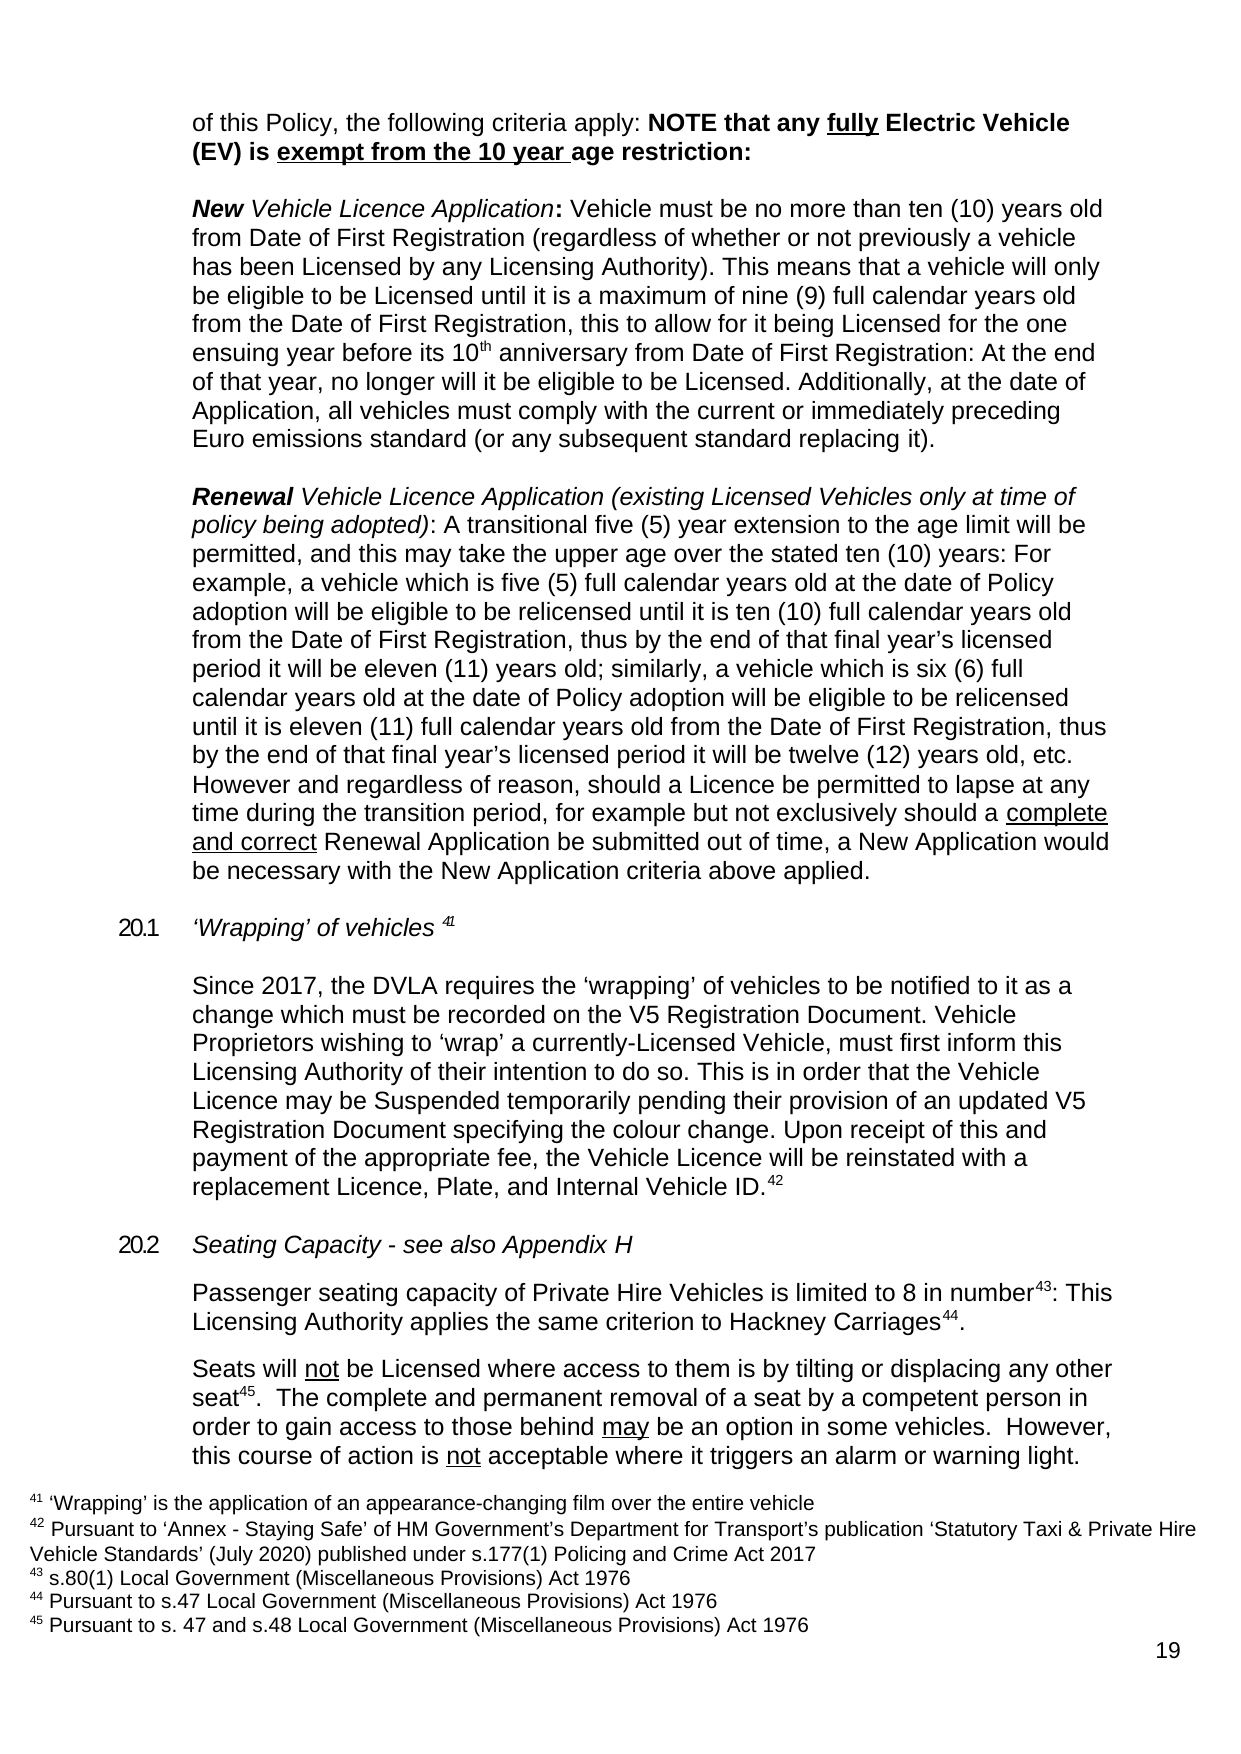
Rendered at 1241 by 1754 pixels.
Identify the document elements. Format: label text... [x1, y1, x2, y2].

text Passenger seating capacity of Private Hire Vehicles is limited to 8 in number: This Licensing Authority applies the same criterion to Hackney Carriages. [192, 1278, 1116, 1335]
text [192, 108, 1120, 166]
text New Vehicle Licence Application: Vehicle must be no more than ten (10) years old from Date of First Registration (regardless of whether or not previously a vehicle has been Licensed by any Licensing Authority). This means that a vehicle will only be eligible to be Licensed until it is a maximum of nine (9) full calendar years old [192, 194, 1114, 309]
text from the Date of First Registration, this to allow for it being Licensed for the one ensuing year before its 10th anniversary from Date of First Registration: At the end of that year, no longer will it be eligible to be Licensed. Additionally, at the date of Application, all vehicles must comply with the current or immediately preceding Euro emissions standard (or any subsequent standard replacing it). [192, 309, 1114, 453]
text However and regardless of reason, should a Licence be permitted to lapse at any time during the transition period, for example but not exclusively should a complete and correct Renewal Application be submitted out of time, a New Application would be necessary with the New Application criteria above applied. [192, 770, 1112, 885]
list ‘Wrapping’ of vehicles [118, 913, 1240, 942]
list Seating Capacity - see also Appendix H [118, 1229, 1240, 1258]
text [192, 1354, 1114, 1469]
text Since 2017, the DVLA requires the ‘wrapping’ of vehicles to be notified to it as a change which must be recorded on the V5 Registration Document. Vehicle Proprietors wishing to ‘wrap’ a currently-Licensed Vehicle, must first inform this Licensing Authority of their intention to do so. This is in order that the Vehicle Licence may be Suspended temporarily pending their provision of an updated V5 Registration Document specifying the colour change. Upon receipt of this and payment of the appropriate fee, the Vehicle Licence will be reinstated with a replacement Licence, Plate, and Internal Vehicle ID. [192, 971, 1088, 1201]
text Renewal Vehicle Licence Application (existing Licensed Vehicles only at time of policy being adopted): A transitional five (5) year extension to the age limit will be permitted, and this may take the upper age over the stated ten (10) years: For example, a vehicle which is five (5) full calendar years old at the date of Policy adoption will be eligible to be relicensed until it is ten (10) full calendar years old from the Date of First Registration, thus by the end of that final year’s licensed period it will be eleven (11) years old; similarly, a vehicle which is six (6) full calendar years old at the date of Policy adoption will be eligible to be relicensed until it is eleven (11) full calendar years old from the Date of First Registration, thus by the end of that final year’s licensed period it will be twelve (12) years old, etc. [192, 482, 1109, 769]
